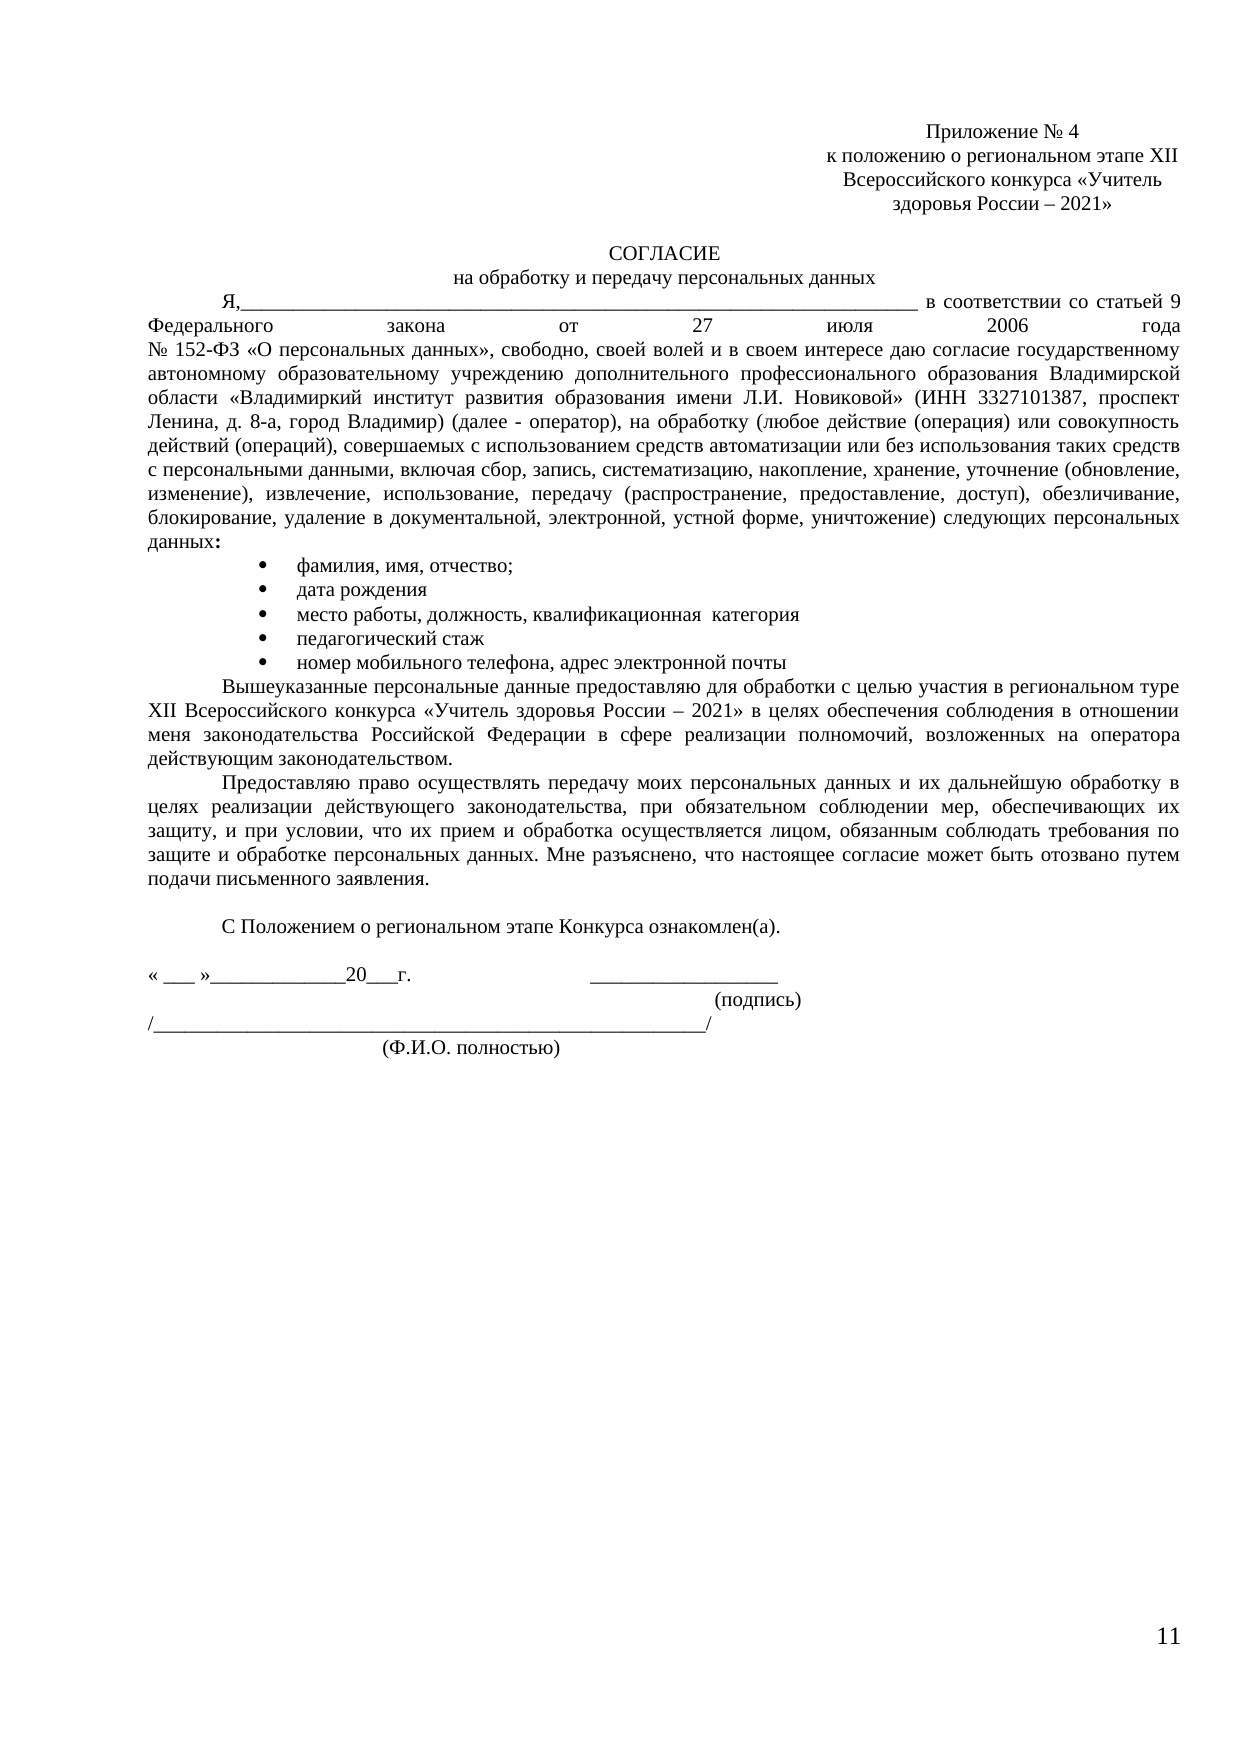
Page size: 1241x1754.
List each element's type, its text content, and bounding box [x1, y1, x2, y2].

list педагогический стаж [259, 626, 1181, 649]
text /_____________________________________________________/ [148, 1011, 1181, 1034]
text (Ф.И.О. полностью) [148, 1034, 1181, 1059]
text Предоставляю право осуществлять передачу моих персональных данных и их дальнейшую обработку в целях реализации действующего законодательства, при обязательном соблюдении мер, обеспечивающих их защиту, и при условии, что их прием и обработка осуществляется лицом, обязанным соблюдать требования по защите и обработке персональных данных. Мне разъяснено, что настоящее согласие может быть отозвано путем подачи письменного заявления. [148, 770, 1181, 890]
text Я,_________________________________________________________________ в соответствии со статьей 9 Федерального закона от 27 июля 2006 года № 152-ФЗ «О персональных данных», свободно, своей волей и в своем интересе даю согласие государственному автономному образовательному учреждению дополнительного профессионального образования Владимирской области «Владимиркий институт развития образования имени Л.И. Новиковой» (ИНН 3327101387, проспект Ленина, д. 8-а, город Владимир) (далее - оператор), на обработку (любое действие (операция) или совокупность действий (операций), совершаемых с использованием средств автоматизации или без использования таких средств с персональными данными, включая сбор, запись, систематизацию, накопление, хранение, уточнение (обновление, изменение), извлечение, использование, передачу (распространение, предоставление, доступ), обезличивание, блокирование, удаление в документальной, электронной, устной форме, уничтожение) следующих персональных данных: [148, 289, 1181, 553]
text С Положением о региональном этапе Конкурса ознакомлен(а). [148, 914, 1181, 938]
list номер мобильного телефона, адрес электронной почты [259, 649, 1181, 674]
table_header Приложение № 4 к положению о региональном этапе XII Всероссийского конкурса «Учитель здоровья России – 2021» [813, 119, 1192, 215]
text СОГЛАСИЕ на обработку и передачу персональных данных [148, 241, 1181, 289]
list дата рождения [259, 577, 1181, 601]
text Вышеуказанные персональные данные предоставляю для обработки с целью участия в региональном туре XII Всероссийского конкурса «Учитель здоровья России – 2021» в целях обеспечения соблюдения в отношении меня законодательства Российской Федерации в сфере реализации полномочий, возложенных на оператора действующим законодательством. [148, 674, 1181, 770]
text (подпись) [148, 986, 1181, 1011]
list место работы, должность, квалификационная категория [259, 601, 1181, 626]
text « ___ »_____________20___г. __________________ [148, 962, 1181, 986]
list фамилия, имя, отчество; [259, 553, 1181, 577]
